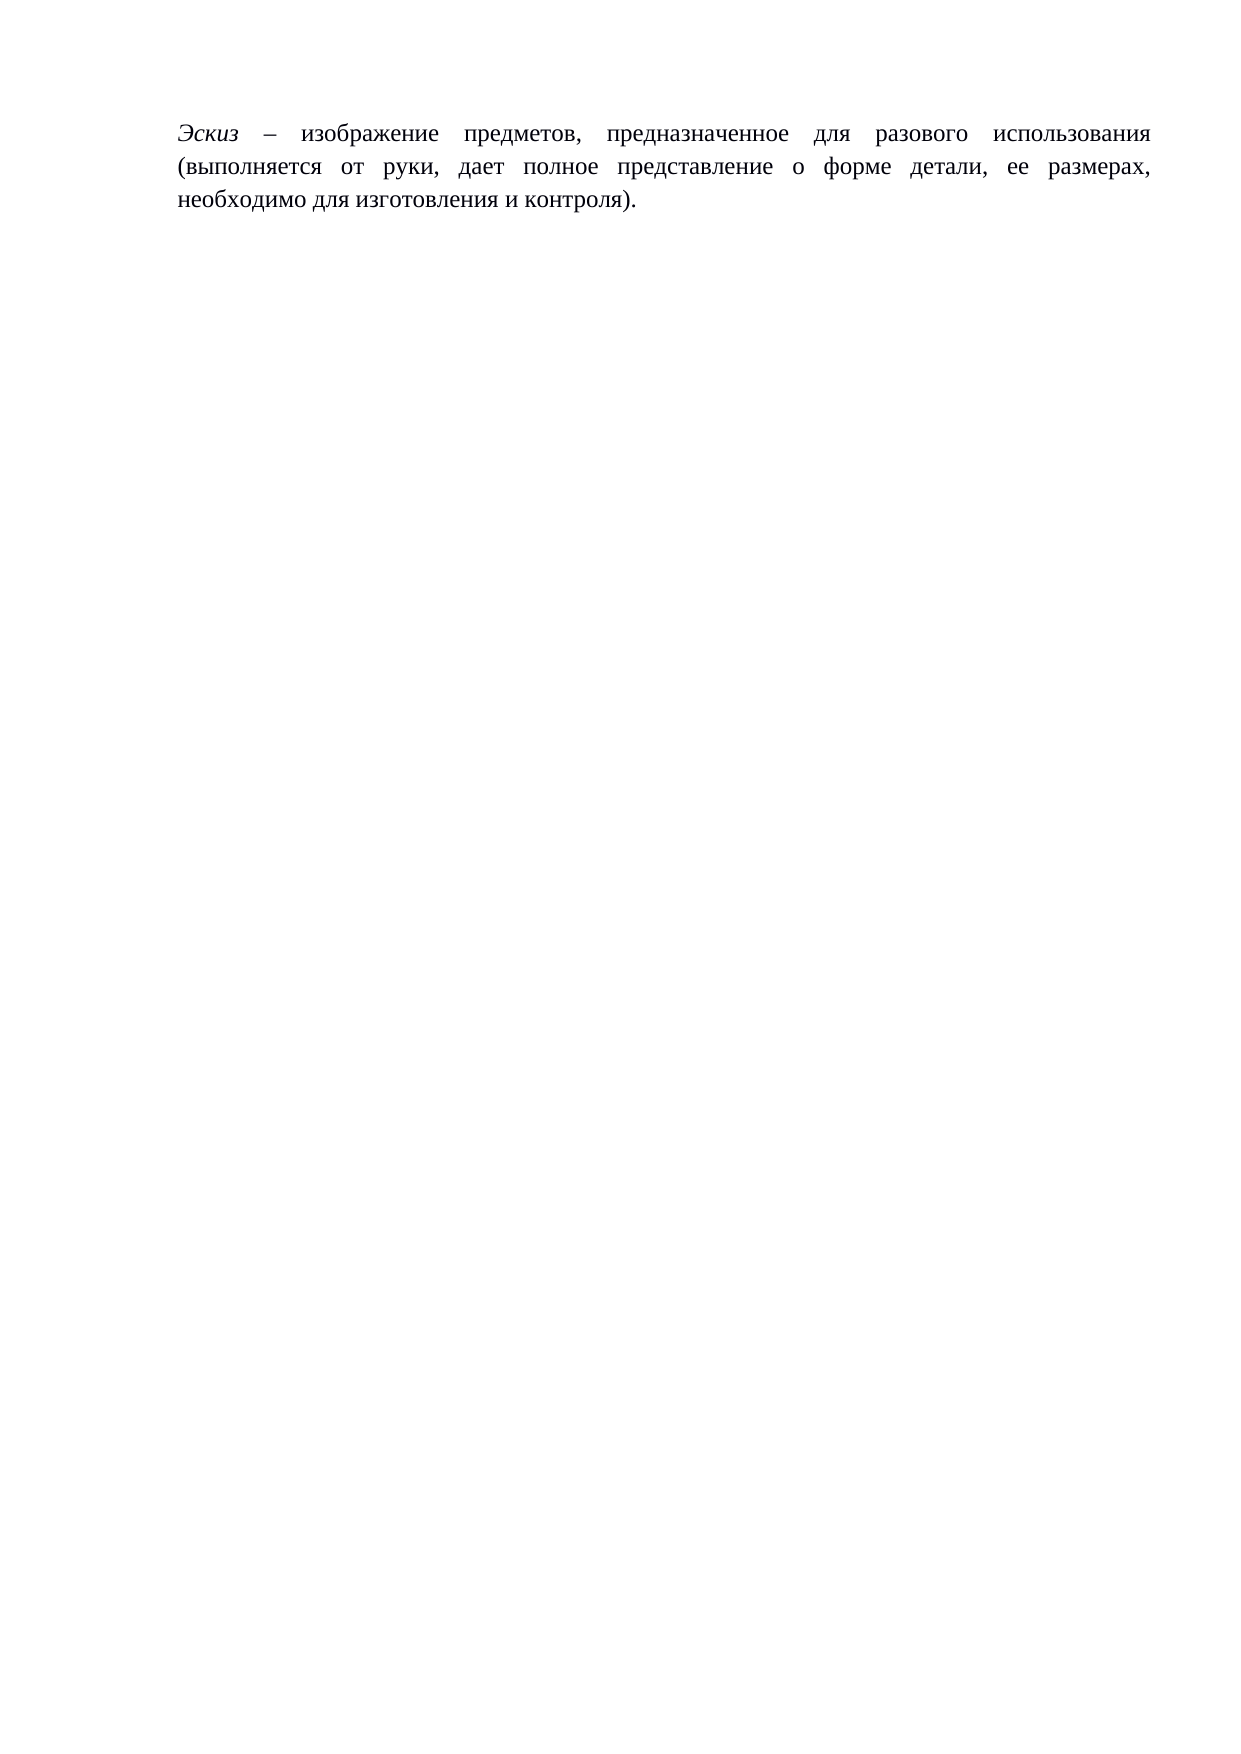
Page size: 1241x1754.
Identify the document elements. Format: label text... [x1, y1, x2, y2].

text Эскиз – изображение предметов, предназначенное для разового использования (выполняется от руки, дает полное представление о форме детали, ее размерах, необходимо для изготовления и контроля). [177, 118, 1152, 213]
